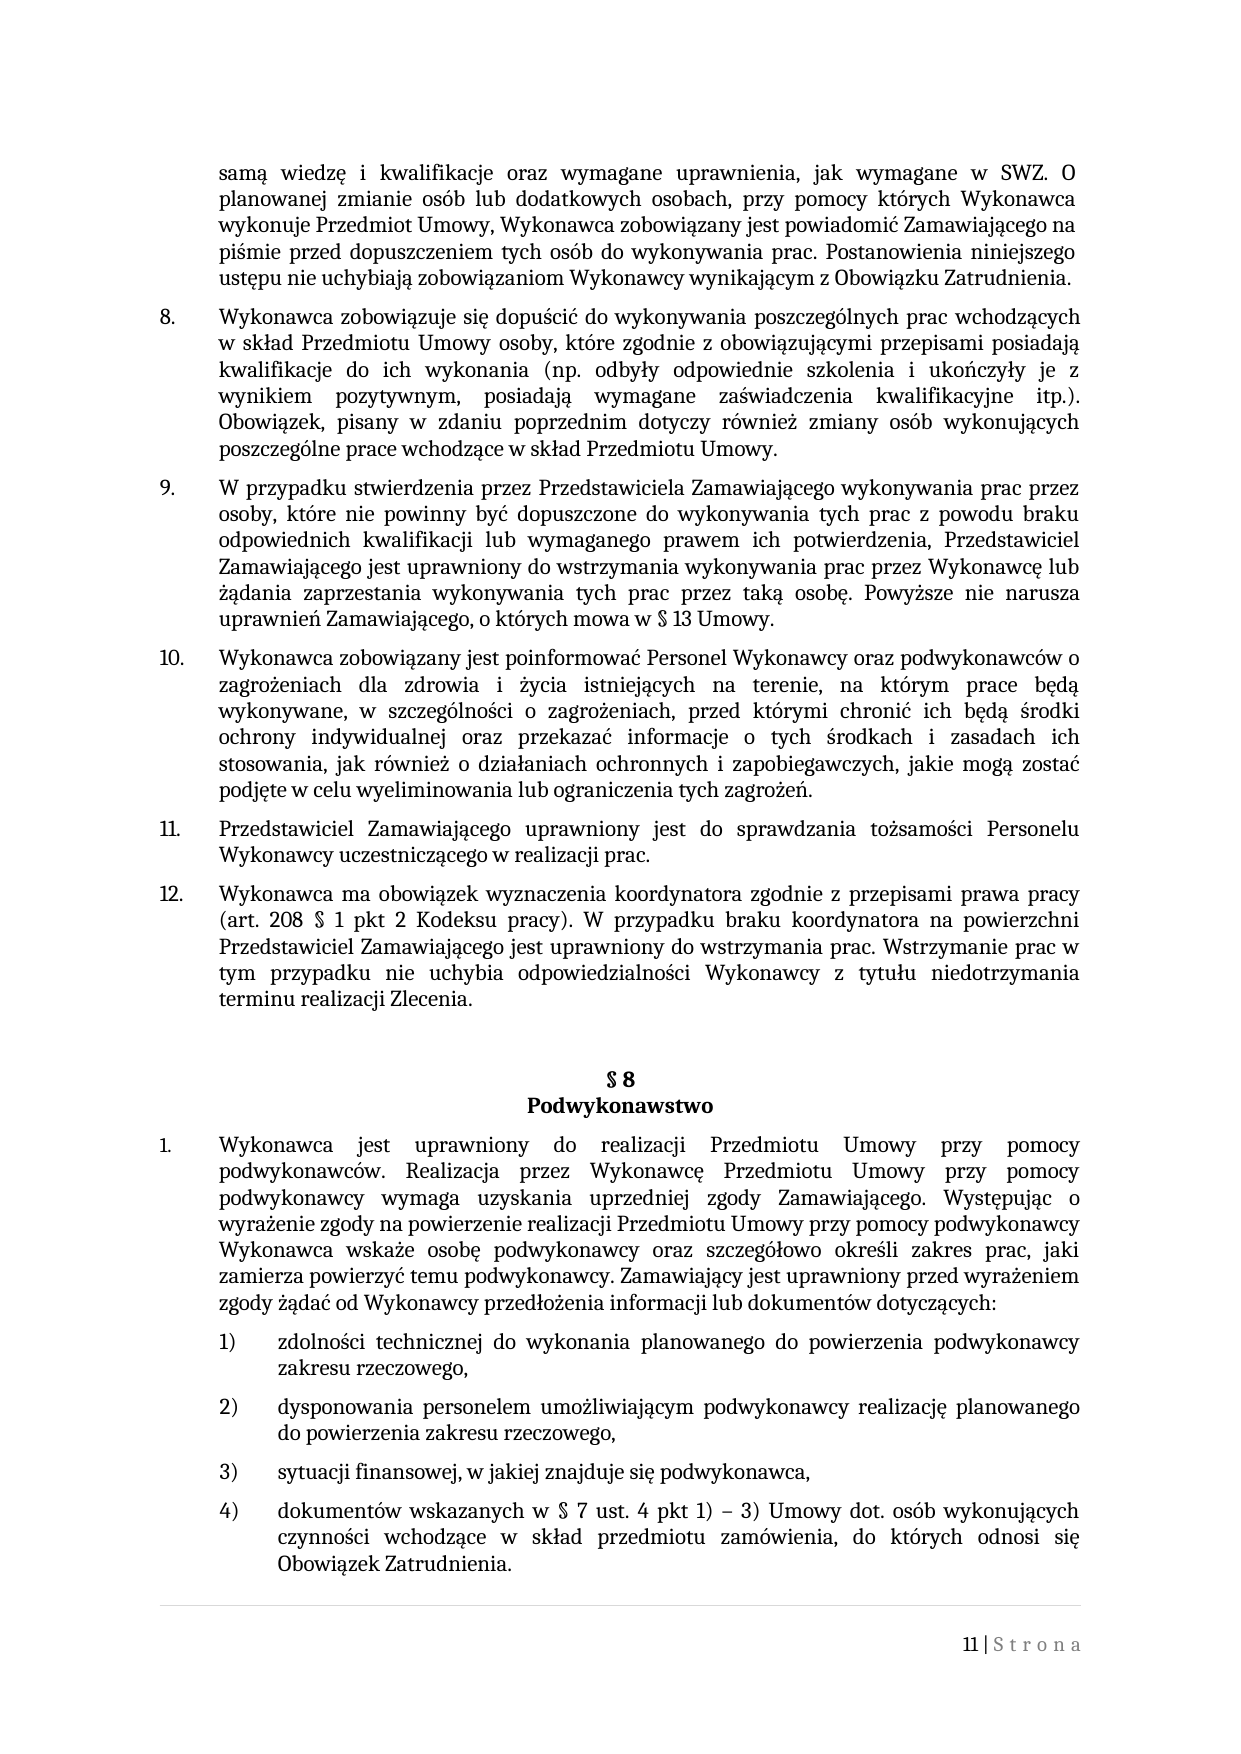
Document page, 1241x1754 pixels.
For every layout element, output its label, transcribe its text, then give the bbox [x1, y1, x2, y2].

text 4) dokumentów wskazanych w § 7 ust. 4 pkt 1) – 3) Umowy dot. osób wykonujących czynności wchodzące w skład przedmiotu zamówienia, do których odnosi się Obowiązek Zatrudnienia. [219, 1498, 1081, 1577]
text 12. Wykonawca ma obowiązek wyznaczenia koordynatora zgodnie z przepisami prawa pracy (art. 208 § 1 pkt 2 Kodeksu pracy). W przypadku braku koordynatora na powierzchni Przedstawiciel Zamawiającego jest uprawniony do wstrzymania prac. Wstrzymanie prac w tym przypadku nie uchybia odpowiedzialności Wykonawcy z tytułu niedotrzymania terminu realizacji Zlecenia. [159, 881, 1081, 1013]
list Wykonawca jest uprawniony do realizacji Przedmiotu Umowy przy pomocy podwykonawców. Realizacja przez Wykonawcę Przedmiotu Umowy przy pomocy podwykonawcy wymaga uzyskania uprzedniej zgody Zamawiającego. Występując o wyrażenie zgody na powierzenie realizacji Przedmiotu Umowy przy pomocy podwykonawcy Wykonawca wskaże osobę podwykonawcy oraz szczegółowo określi zakres prac, jaki zamierza powierzyć temu podwykonawcy. Zamawiający jest uprawniony przed wyrażeniem zgody żądać od Wykonawcy przedłożenia informacji lub dokumentów dotyczących: [159, 1132, 1081, 1316]
text § 8 Podwykonawstwo [159, 1066, 1081, 1119]
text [159, 159, 1077, 291]
text 8. Wykonawca zobowiązuje się dopuścić do wykonywania poszczególnych prac wchodzących w skład Przedmiotu Umowy osoby, które zgodnie z obowiązującymi przepisami posiadają kwalifikacje do ich wykonania (np. odbyły odpowiednie szkolenia i ukończyły je z wynikiem pozytywnym, posiadają wymagane zaświadczenia kwalifikacyjne itp.). Obowiązek, pisany w zdaniu poprzednim dotyczy również zmiany osób wykonujących poszczególne prace wchodzące w skład Przedmiotu Umowy. [159, 304, 1081, 462]
text 11. Przedstawiciel Zamawiającego uprawniony jest do sprawdzania tożsamości Personelu Wykonawcy uczestniczącego w realizacji prac. [159, 816, 1081, 868]
text 9. W przypadku stwierdzenia przez Przedstawiciela Zamawiającego wykonywania prac przez osoby, które nie powinny być dopuszczone do wykonywania tych prac z powodu braku odpowiednich kwalifikacji lub wymaganego prawem ich potwierdzenia, Przedstawiciel Zamawiającego jest uprawniony do wstrzymania wykonywania prac przez Wykonawcę lub żądania zaprzestania wykonywania tych prac przez taką osobę. Powyższe nie narusza uprawnień Zamawiającego, o których mowa w § 13 Umowy. [159, 474, 1081, 632]
text 2) dysponowania personelem umożliwiającym podwykonawcy realizację planowanego do powierzenia zakresu rzeczowego, [219, 1394, 1081, 1446]
text 3) sytuacji finansowej, w jakiej znajduje się podwykonawca, [219, 1459, 1081, 1485]
text 10. Wykonawca zobowiązany jest poinformować Personel Wykonawcy oraz podwykonawców o zagrożeniach dla zdrowia i życia istniejących na terenie, na którym prace będą wykonywane, w szczególności o zagrożeniach, przed którymi chronić ich będą środki ochrony indywidualnej oraz przekazać informacje o tych środkach i zasadach ich stosowania, jak również o działaniach ochronnych i zapobiegawczych, jakie mogą zostać podjęte w celu wyeliminowania lub ograniczenia tych zagrożeń. [159, 645, 1081, 803]
text 1) zdolności technicznej do wykonania planowanego do powierzenia podwykonawcy zakresu rzeczowego, [219, 1328, 1081, 1381]
